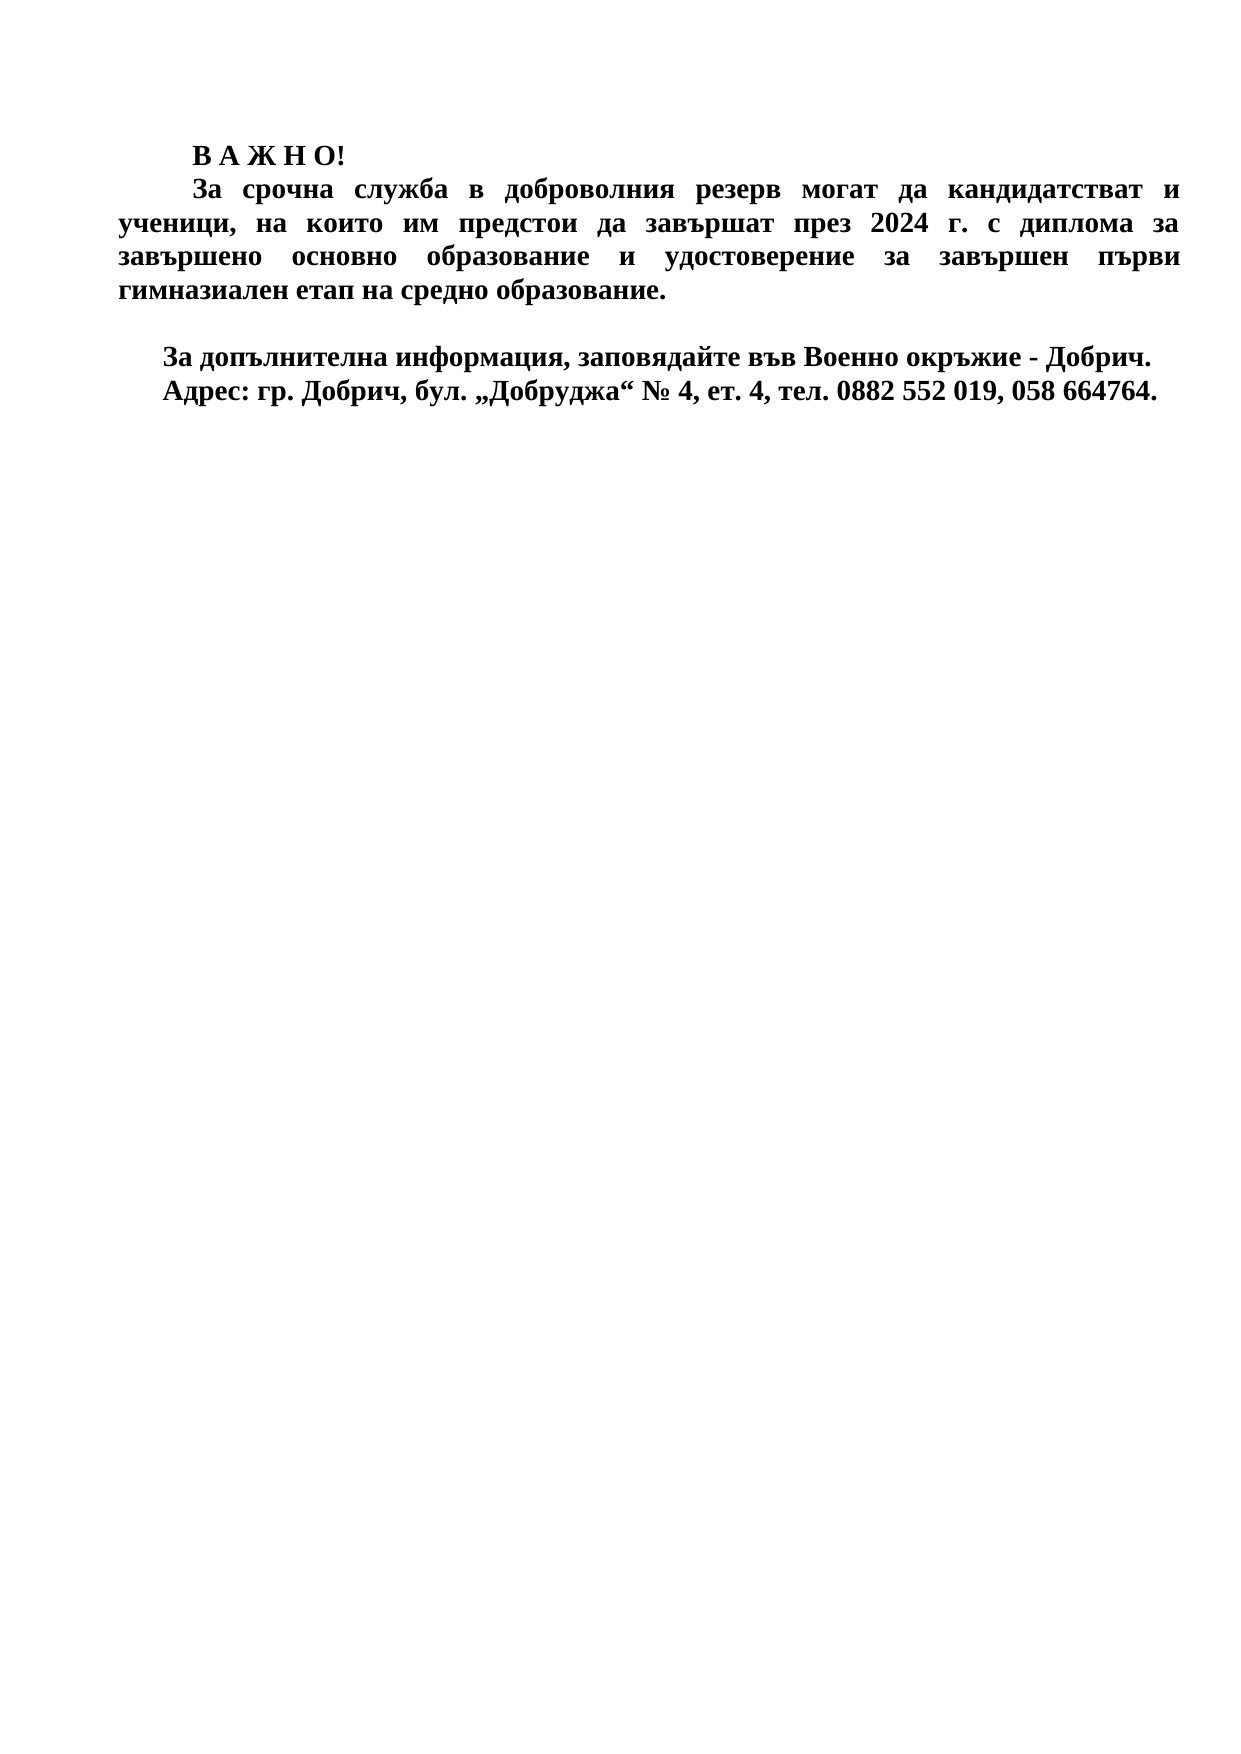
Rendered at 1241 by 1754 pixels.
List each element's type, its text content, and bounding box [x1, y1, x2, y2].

text За допълнителна информация, заповядайте във Военно окръжие - Добрич. [118, 339, 1181, 373]
text За срочна служба в доброволния резерв могат да кандидатстват и ученици, на които им предстои да завършат през 2024 г. с диплома за завършено основно образование и удостоверение за завършен първи гимназиален етап на средно образование. [118, 171, 1181, 306]
text Адрес: гр. Добрич, бул. „Добруджа“ № 4, ет. 4, тел. 0882 552 019, 058 664764. [118, 373, 1181, 406]
text В А Ж Н О! [118, 138, 1181, 171]
